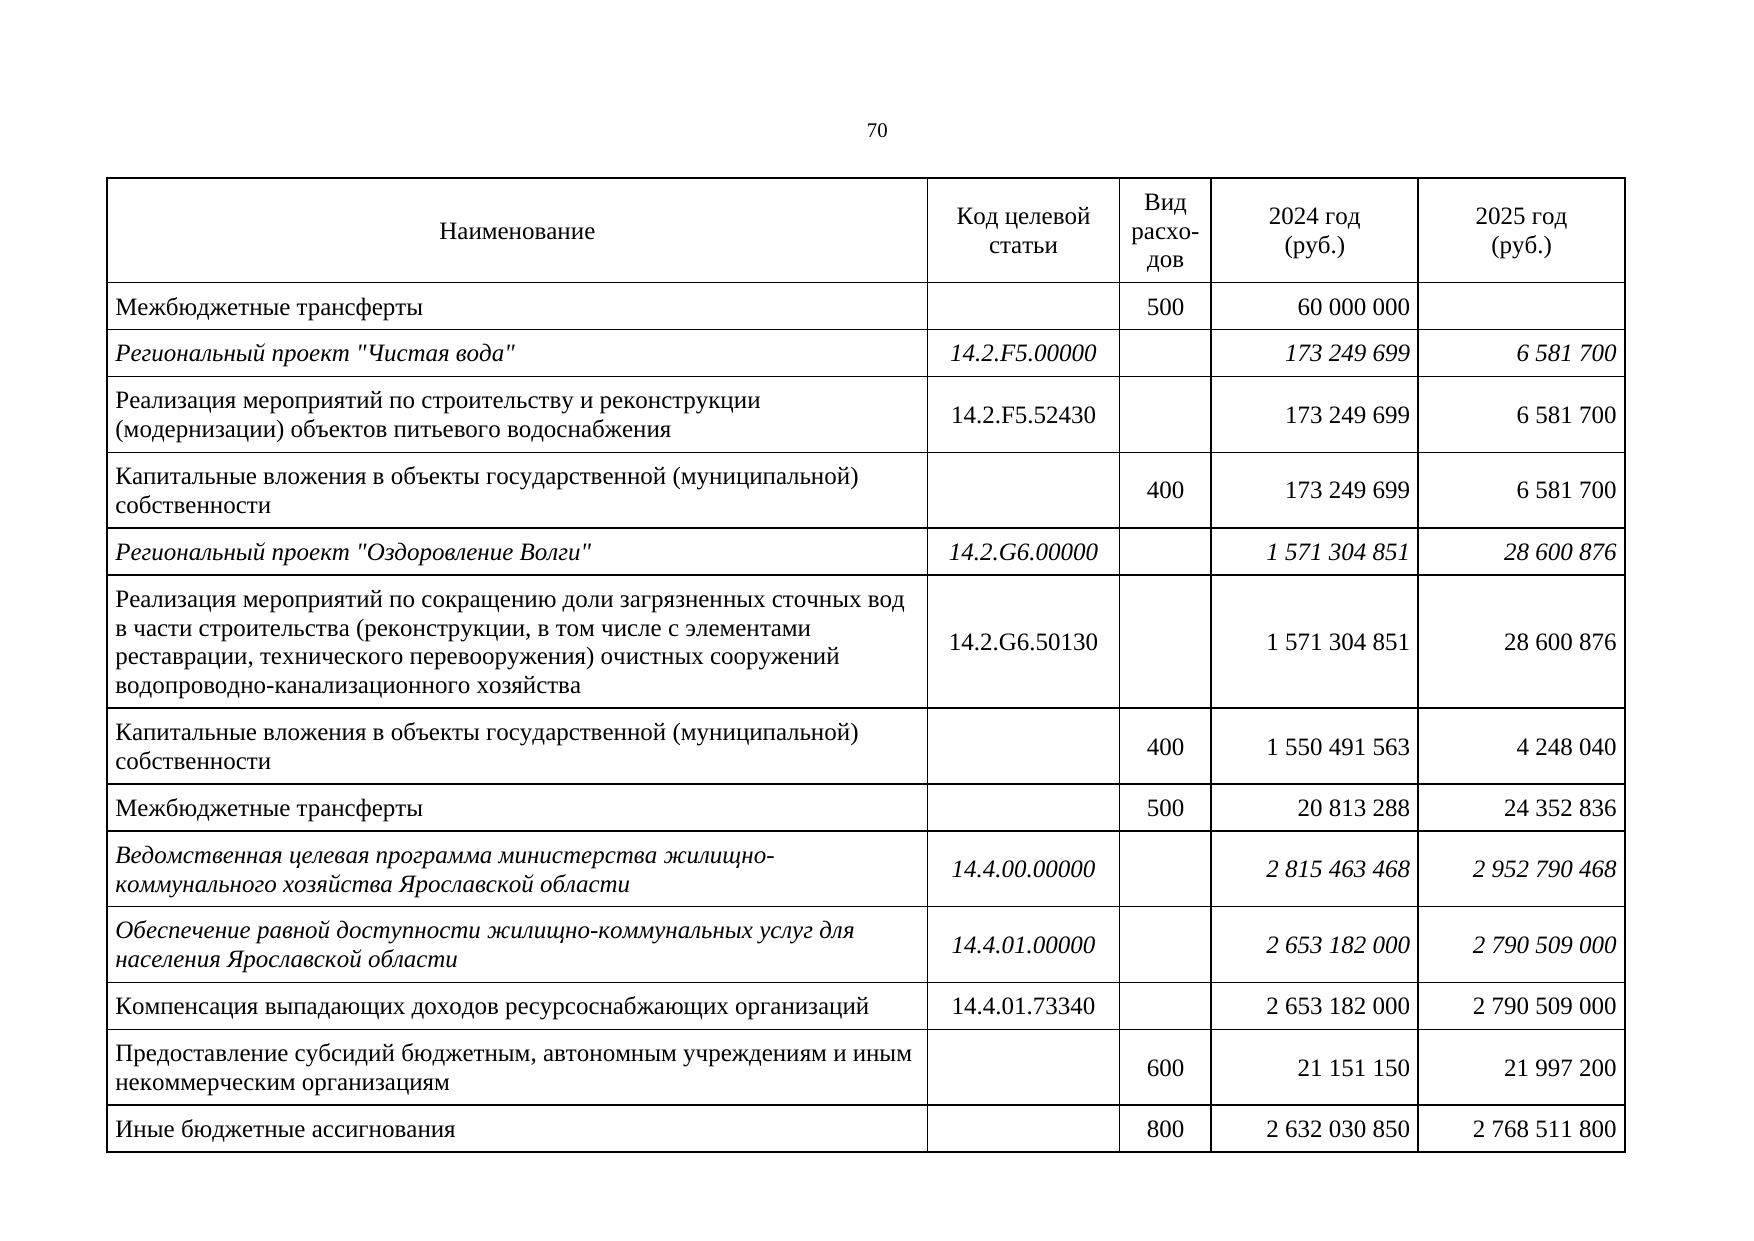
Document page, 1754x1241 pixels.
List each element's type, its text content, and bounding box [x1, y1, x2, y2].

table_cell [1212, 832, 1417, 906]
table_header Код целевой статьи [928, 179, 1119, 282]
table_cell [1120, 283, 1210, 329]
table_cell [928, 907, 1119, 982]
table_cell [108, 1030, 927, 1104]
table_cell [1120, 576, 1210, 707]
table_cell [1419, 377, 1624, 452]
table_header 2024 год (руб.) [1212, 179, 1417, 282]
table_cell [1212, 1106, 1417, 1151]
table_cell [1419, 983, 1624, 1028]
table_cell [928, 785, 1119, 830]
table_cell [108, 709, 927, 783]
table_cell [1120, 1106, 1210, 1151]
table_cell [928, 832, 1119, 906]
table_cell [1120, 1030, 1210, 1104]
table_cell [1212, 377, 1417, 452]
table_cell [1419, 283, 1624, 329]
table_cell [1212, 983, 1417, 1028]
table_header 2025 год (руб.) [1419, 179, 1624, 282]
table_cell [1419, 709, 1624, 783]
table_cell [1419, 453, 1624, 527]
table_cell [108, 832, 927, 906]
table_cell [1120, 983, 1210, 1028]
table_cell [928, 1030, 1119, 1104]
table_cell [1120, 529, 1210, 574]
table_header Наименование [108, 179, 927, 282]
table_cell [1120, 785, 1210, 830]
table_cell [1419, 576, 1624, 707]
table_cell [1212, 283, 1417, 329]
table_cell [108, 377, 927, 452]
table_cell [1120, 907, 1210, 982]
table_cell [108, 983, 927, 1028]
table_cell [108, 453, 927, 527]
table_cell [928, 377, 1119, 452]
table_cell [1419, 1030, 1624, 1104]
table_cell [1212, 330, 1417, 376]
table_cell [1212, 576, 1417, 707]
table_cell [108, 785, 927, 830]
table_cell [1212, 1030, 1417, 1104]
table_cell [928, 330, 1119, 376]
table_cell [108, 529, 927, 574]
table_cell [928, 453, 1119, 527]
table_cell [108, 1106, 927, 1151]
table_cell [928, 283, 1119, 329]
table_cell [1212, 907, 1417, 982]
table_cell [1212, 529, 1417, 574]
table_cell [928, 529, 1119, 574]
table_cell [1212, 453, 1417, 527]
table_header Вид расхо-дов [1120, 179, 1210, 282]
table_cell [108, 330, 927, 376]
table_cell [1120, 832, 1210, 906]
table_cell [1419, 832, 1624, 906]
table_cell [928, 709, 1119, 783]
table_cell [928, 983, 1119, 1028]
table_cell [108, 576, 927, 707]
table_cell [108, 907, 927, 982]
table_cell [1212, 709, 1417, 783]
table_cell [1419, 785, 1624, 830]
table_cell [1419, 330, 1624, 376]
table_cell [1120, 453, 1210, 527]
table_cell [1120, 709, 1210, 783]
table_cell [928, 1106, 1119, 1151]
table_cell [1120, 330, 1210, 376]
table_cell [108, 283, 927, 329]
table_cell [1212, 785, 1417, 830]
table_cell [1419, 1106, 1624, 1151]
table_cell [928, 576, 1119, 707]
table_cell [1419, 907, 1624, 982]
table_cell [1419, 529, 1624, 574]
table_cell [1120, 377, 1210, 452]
